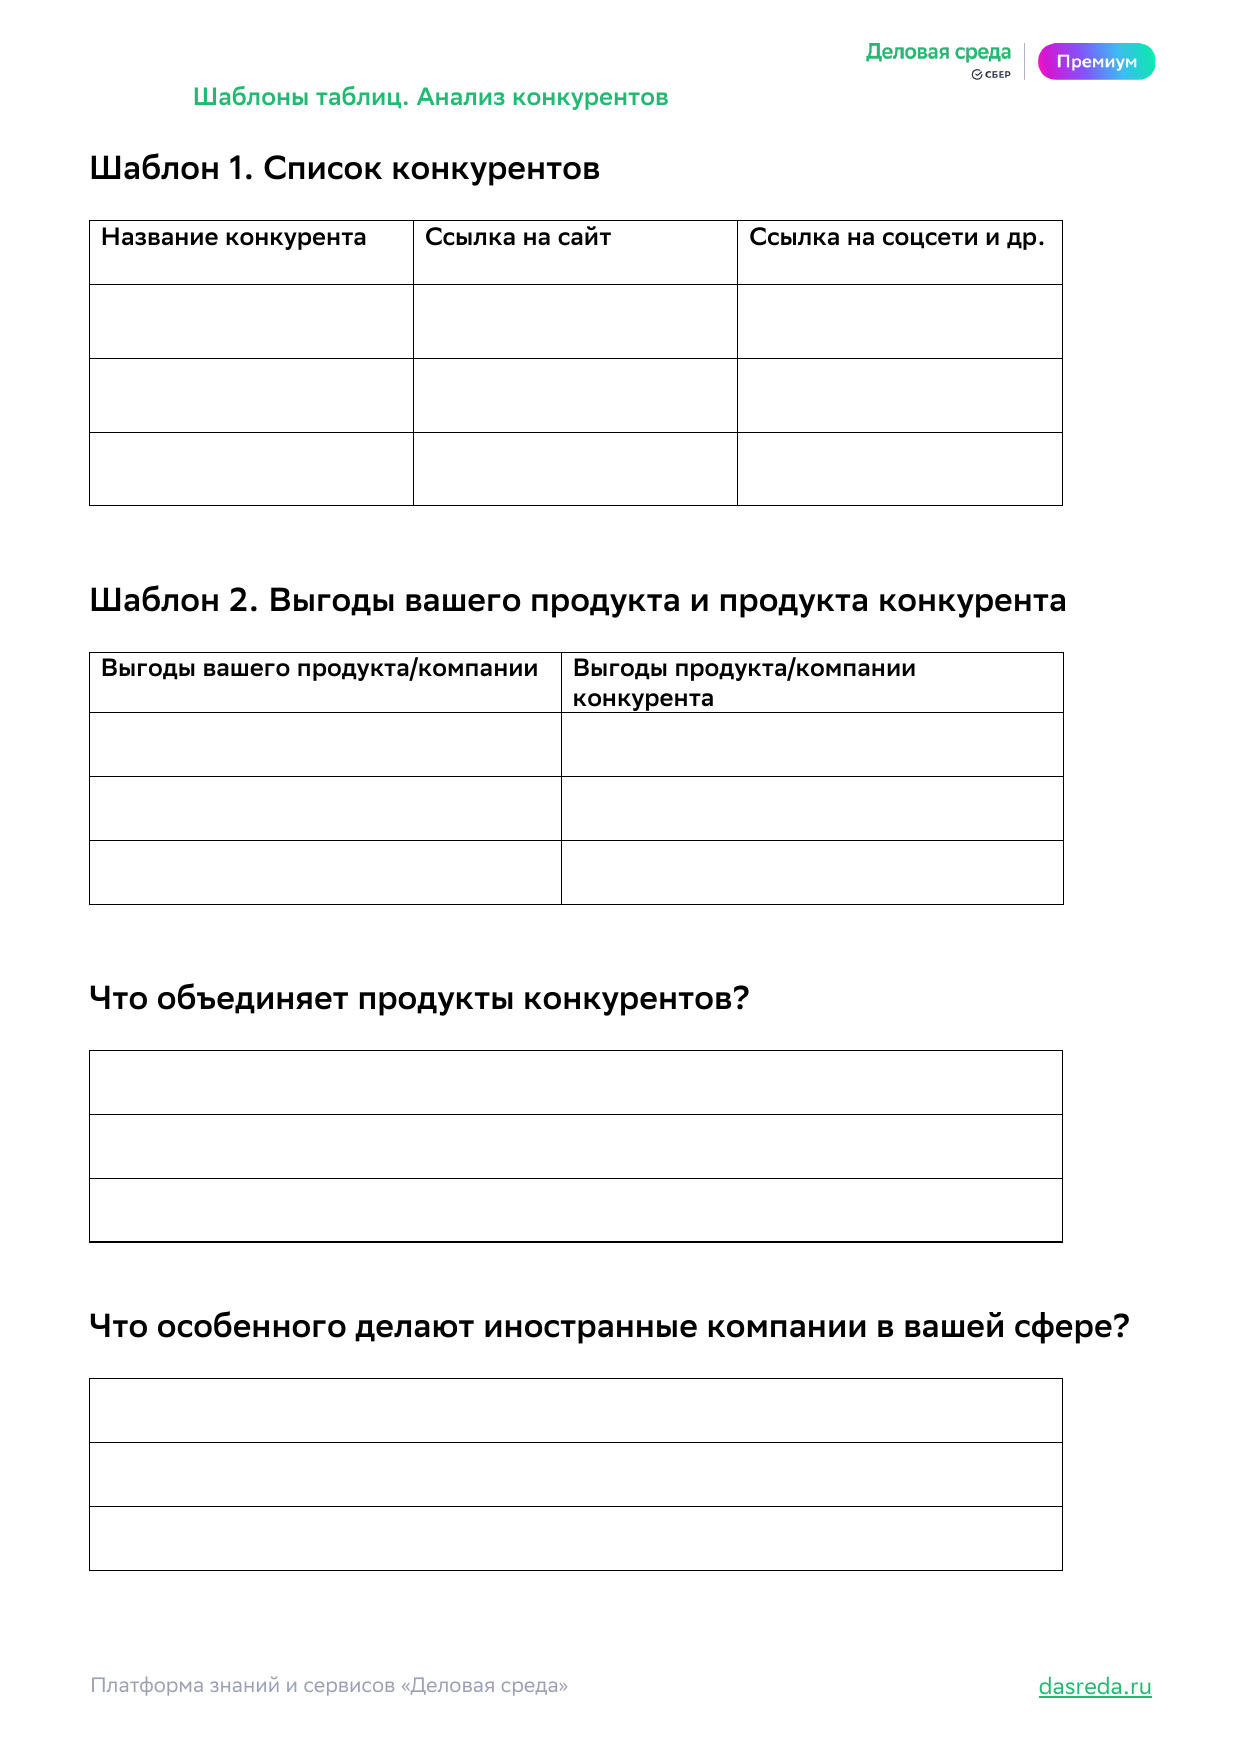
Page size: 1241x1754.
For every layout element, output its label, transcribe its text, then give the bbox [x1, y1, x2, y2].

table_cell [414, 433, 737, 505]
picture [866, 43, 1156, 80]
table_cell [90, 1443, 1062, 1506]
table_header Ссылка на сайт [414, 221, 737, 284]
table_cell [90, 1179, 1062, 1241]
text Шаблон 1. Список конкурентов [88, 148, 1152, 187]
table_cell [562, 713, 1063, 776]
table_header Выгоды вашего продукта/компании [90, 653, 561, 712]
table_header Выгоды продукта/компании конкурента [562, 653, 1063, 712]
table_header Ссылка на соцсети и др. [738, 221, 1062, 284]
table_header [90, 1051, 1062, 1114]
table_header [90, 1379, 1062, 1442]
table_cell [414, 359, 737, 432]
table_cell [90, 433, 413, 505]
table_cell [562, 841, 1063, 903]
table_cell [90, 285, 413, 358]
text Шаблон 2. Выгоды вашего продукта и продукта конкурента [88, 579, 1152, 618]
table_cell [738, 359, 1062, 432]
text Что объединяет продукты конкурентов? [88, 977, 1152, 1017]
table_cell [90, 1115, 1062, 1178]
table_cell [90, 359, 413, 432]
table_cell [738, 285, 1062, 358]
table_cell [90, 777, 561, 839]
table_cell [90, 1507, 1062, 1569]
text Что особенного делают иностранные компании в вашей сфере? [88, 1305, 1152, 1345]
table_cell [90, 713, 561, 776]
table_cell [738, 433, 1062, 505]
table_cell [562, 777, 1063, 839]
table_cell [90, 841, 561, 903]
table_cell [414, 285, 737, 358]
table_header Название конкурента [90, 221, 413, 284]
